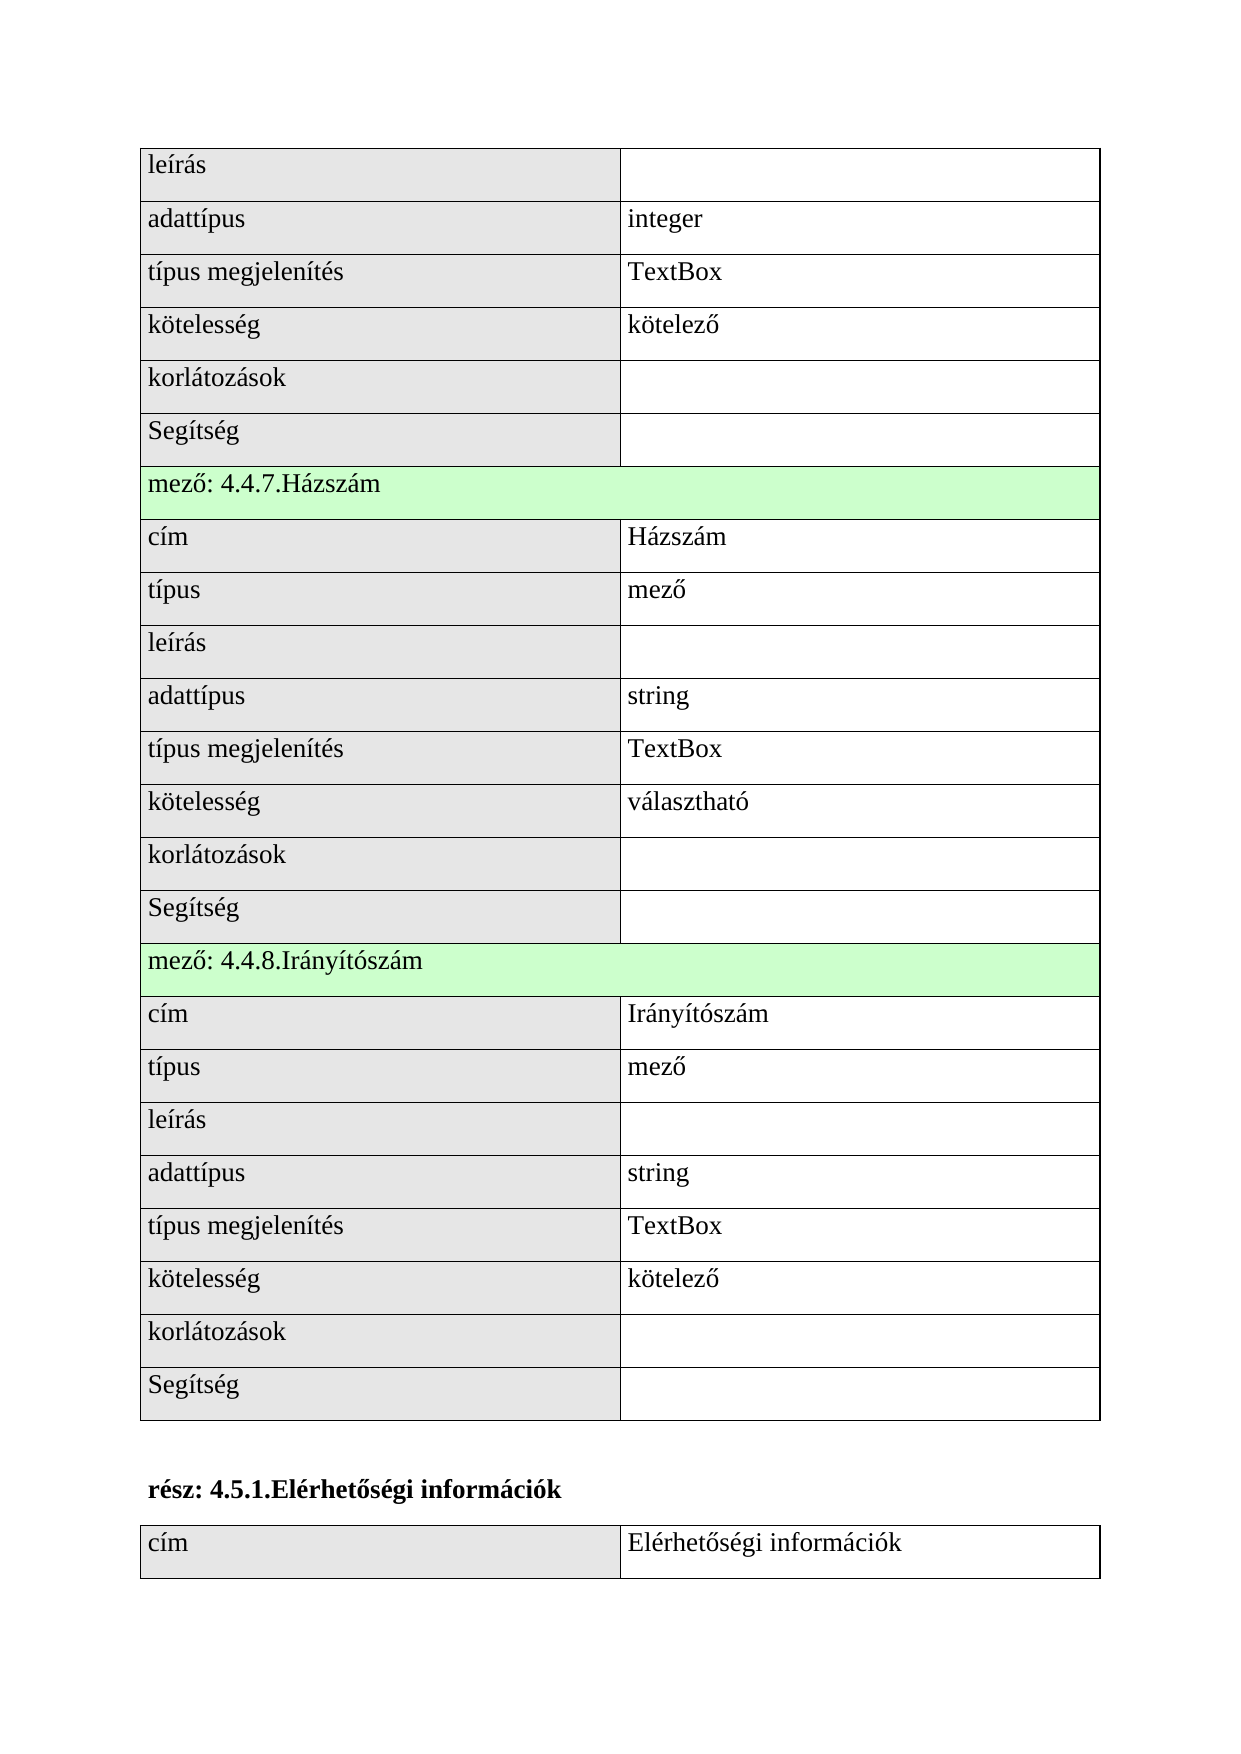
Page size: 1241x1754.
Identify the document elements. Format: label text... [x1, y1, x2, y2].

table_cell Segítség [141, 1368, 620, 1420]
table_cell TextBox [621, 1209, 1099, 1261]
table_cell mező: 4.4.7.Házszám [141, 467, 1099, 519]
table_cell cím [141, 997, 620, 1049]
table_cell integer [621, 202, 1099, 254]
table_cell típus megjelenítés [141, 255, 620, 307]
table_cell kötelesség [141, 308, 620, 360]
table_cell string [621, 679, 1099, 731]
table_cell [621, 838, 1099, 890]
table_cell adattípus [141, 202, 620, 254]
table_cell [621, 891, 1099, 943]
table_cell Házszám [621, 520, 1099, 572]
table_cell [621, 1103, 1099, 1155]
table_cell típus megjelenítés [141, 1209, 620, 1261]
table_cell [621, 626, 1099, 678]
table_cell kötelező [621, 308, 1099, 360]
table_cell korlátozások [141, 361, 620, 413]
table_cell [621, 414, 1099, 466]
table_cell választható [621, 785, 1099, 837]
table_cell típus [141, 1050, 620, 1102]
table_cell [621, 361, 1099, 413]
table_cell TextBox [621, 255, 1099, 307]
table_cell leírás [141, 149, 620, 201]
table_cell adattípus [141, 679, 620, 731]
table_cell TextBox [621, 732, 1099, 784]
table_cell kötelesség [141, 785, 620, 837]
table_cell Irányítószám [621, 997, 1099, 1049]
table_cell Segítség [141, 891, 620, 943]
table_cell leírás [141, 1103, 620, 1155]
table_cell cím [141, 520, 620, 572]
table_cell Segítség [141, 414, 620, 466]
table_cell típus [141, 573, 620, 625]
table_cell string [621, 1156, 1099, 1208]
table_cell típus megjelenítés [141, 732, 620, 784]
table_cell mező [621, 573, 1099, 625]
table_cell korlátozások [141, 1315, 620, 1367]
table_cell leírás [141, 626, 620, 678]
table_header cím [141, 1526, 620, 1578]
table_cell [621, 149, 1099, 201]
table_cell korlátozások [141, 838, 620, 890]
table_cell adattípus [141, 1156, 620, 1208]
table_cell [621, 1368, 1099, 1420]
table_cell kötelesség [141, 1262, 620, 1314]
table_cell mező: 4.4.8.Irányítószám [141, 944, 1099, 996]
text rész: 4.5.1.Elérhetőségi információk [148, 1473, 1093, 1504]
table_header Elérhetőségi információk [621, 1526, 1099, 1578]
table_cell [621, 1315, 1099, 1367]
table_cell mező [621, 1050, 1099, 1102]
table_cell kötelező [621, 1262, 1099, 1314]
